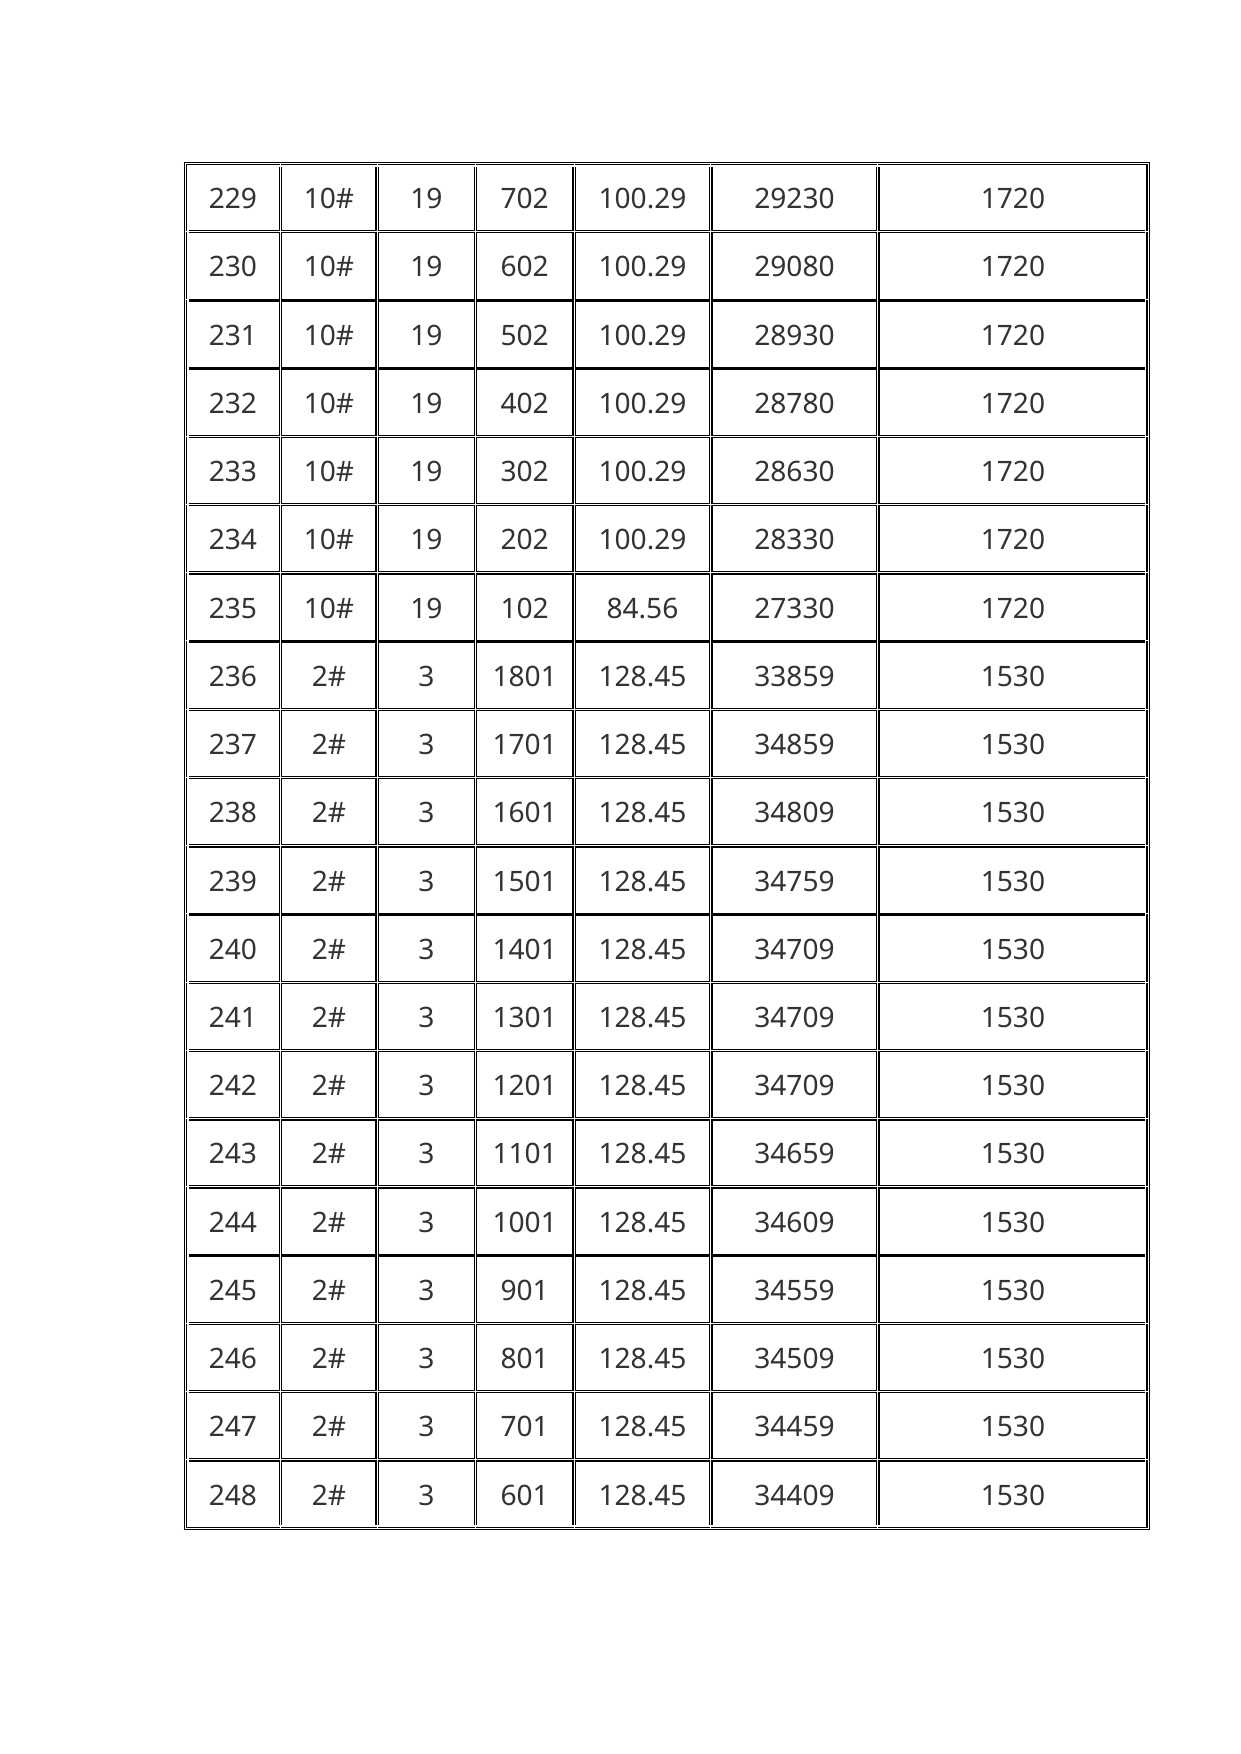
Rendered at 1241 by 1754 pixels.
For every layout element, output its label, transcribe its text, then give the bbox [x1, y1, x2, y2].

table_cell 246 [187, 1322, 279, 1390]
table_cell 245 [187, 1254, 279, 1322]
table_cell 2# [282, 711, 375, 776]
table_cell 244 [185, 1185, 280, 1254]
table_cell 242 [187, 1049, 279, 1117]
table_cell 34709 [713, 1052, 876, 1117]
table_cell 247 [187, 1390, 279, 1458]
table_cell 19 [379, 438, 474, 503]
table_cell 33859 [713, 643, 876, 708]
table_cell 10# [282, 438, 375, 503]
table_cell 28930 [713, 302, 876, 367]
table_cell 3 [379, 711, 474, 776]
table_cell 1530 [880, 1390, 1147, 1458]
table_cell 1401 [477, 916, 572, 981]
table_cell 2# [282, 1393, 375, 1458]
table_cell 128.45 [576, 711, 709, 776]
table_cell 2# [282, 1189, 375, 1254]
table_cell 1001 [477, 1189, 572, 1254]
table_cell 248 [185, 1458, 280, 1527]
table_cell 128.45 [576, 1121, 709, 1185]
table_cell 100.29 [576, 302, 709, 367]
table_cell 19 [379, 302, 474, 367]
table_cell 128.45 [576, 848, 709, 912]
table_cell 27330 [713, 575, 876, 639]
table_cell 34459 [713, 1393, 876, 1458]
table_cell 100.29 [574, 163, 711, 230]
table_cell 128.45 [576, 1189, 709, 1254]
table_cell 235 [185, 571, 280, 639]
table_cell 19 [379, 506, 474, 571]
table_cell 100.29 [576, 438, 709, 503]
table_cell 128.45 [576, 779, 709, 844]
table_cell 1530 [878, 1185, 1148, 1254]
table_cell 1301 [477, 984, 572, 1049]
table_cell 1720 [880, 230, 1147, 298]
table_cell 402 [477, 370, 572, 435]
table_cell 19 [379, 233, 474, 298]
table_cell 10# [282, 370, 375, 435]
table_cell 34509 [713, 1325, 876, 1390]
table_cell 34759 [713, 848, 876, 912]
table_cell 100.29 [576, 233, 709, 298]
table_cell 2# [282, 916, 375, 981]
table_cell 243 [187, 1117, 279, 1185]
table_cell 28780 [713, 370, 876, 435]
table_cell 3 [377, 1461, 475, 1527]
table_cell 3 [379, 779, 474, 844]
table_cell 202 [477, 506, 572, 571]
table_cell 2# [280, 1458, 377, 1527]
table_cell 34709 [713, 984, 876, 1049]
table_cell 3 [379, 1121, 474, 1185]
table_cell 102 [477, 575, 572, 639]
table_cell 10# [280, 163, 377, 230]
table_cell 1720 [880, 299, 1148, 367]
table_cell 19 [379, 575, 474, 639]
table_cell 128.45 [576, 1052, 709, 1117]
table_cell 28630 [713, 438, 876, 503]
table_cell 2# [282, 1325, 375, 1390]
table_cell 3 [379, 1257, 474, 1322]
table_cell 100.29 [576, 506, 709, 571]
table_cell 233 [187, 435, 279, 503]
table_cell 1530 [880, 913, 1148, 981]
table_cell 1530 [880, 1117, 1147, 1185]
table_cell 502 [477, 302, 572, 367]
table_cell 1530 [880, 981, 1147, 1049]
table_cell 128.45 [576, 984, 709, 1049]
table_cell 239 [185, 844, 280, 912]
table_cell 28330 [713, 506, 876, 571]
table_cell 702 [475, 163, 574, 230]
table_cell 3 [379, 1325, 474, 1390]
table_cell 1501 [477, 848, 572, 912]
table_cell 1530 [880, 776, 1147, 844]
table_cell 34809 [713, 779, 876, 844]
table_cell 34559 [713, 1257, 876, 1322]
table_cell 19 [379, 370, 474, 435]
table_cell 34709 [713, 916, 876, 981]
table_cell 19 [377, 165, 475, 230]
table_cell 234 [187, 503, 279, 571]
table_cell 128.45 [576, 1393, 709, 1458]
table_cell 1530 [880, 1322, 1147, 1390]
table_cell 231 [185, 299, 279, 367]
table_cell 901 [477, 1257, 572, 1322]
table_cell 2# [282, 643, 375, 708]
table_cell 128.45 [574, 1458, 711, 1527]
table_cell 34609 [713, 1189, 876, 1254]
table_cell 1720 [880, 503, 1147, 571]
table_cell 1530 [878, 844, 1148, 912]
table_cell 601 [475, 1458, 574, 1527]
table_cell 1530 [880, 640, 1148, 708]
table_cell 29080 [713, 233, 876, 298]
table_cell 128.45 [576, 1325, 709, 1390]
table_cell 10# [282, 506, 375, 571]
table_cell 236 [185, 640, 279, 708]
table_cell 1720 [878, 571, 1148, 639]
table_cell 241 [187, 981, 279, 1049]
table_cell 10# [282, 233, 375, 298]
table_cell 302 [477, 438, 572, 503]
table_cell 1801 [477, 643, 572, 708]
table_cell 1530 [880, 1049, 1147, 1117]
table_cell 2# [282, 1257, 375, 1322]
table_cell 34409 [711, 1458, 878, 1527]
table_cell 3 [379, 1393, 474, 1458]
table_cell 10# [282, 575, 375, 639]
table_cell 3 [379, 984, 474, 1049]
table_cell 602 [477, 233, 572, 298]
table_cell 1720 [878, 165, 1146, 230]
table_cell 2# [282, 984, 375, 1049]
table_cell 2# [282, 1052, 375, 1117]
table_cell 84.56 [576, 575, 709, 639]
table_cell 1701 [477, 711, 572, 776]
table_cell 3 [379, 1189, 474, 1254]
table_cell 1530 [878, 1458, 1148, 1527]
table_cell 229 [187, 165, 280, 230]
table_cell 34659 [713, 1121, 876, 1185]
table_cell 1601 [477, 779, 572, 844]
table_cell 3 [379, 643, 474, 708]
table_cell 2# [282, 1121, 375, 1185]
table_cell 1201 [477, 1052, 572, 1117]
table_cell 34859 [713, 711, 876, 776]
table_cell 230 [187, 230, 279, 298]
table_cell 3 [379, 848, 474, 912]
table_cell 2# [282, 779, 375, 844]
table_cell 10# [282, 302, 375, 367]
table_cell 237 [187, 708, 279, 776]
table_cell 801 [477, 1325, 572, 1390]
table_cell 128.45 [576, 643, 709, 708]
table_cell 2# [282, 848, 375, 912]
table_cell 238 [187, 776, 279, 844]
table_cell 100.29 [576, 370, 709, 435]
table_cell 701 [477, 1393, 572, 1458]
table_cell 232 [187, 367, 279, 435]
table_cell 1530 [880, 708, 1147, 776]
table_cell 128.45 [576, 1257, 709, 1322]
table_cell 29230 [711, 163, 878, 230]
table_cell 3 [379, 916, 474, 981]
table_cell 1720 [880, 435, 1147, 503]
table_cell 3 [379, 1052, 474, 1117]
table_cell 240 [185, 913, 279, 981]
table_cell 128.45 [576, 916, 709, 981]
table_cell 1530 [880, 1254, 1146, 1322]
table_cell 1720 [880, 367, 1146, 435]
table_cell 1101 [477, 1121, 572, 1185]
